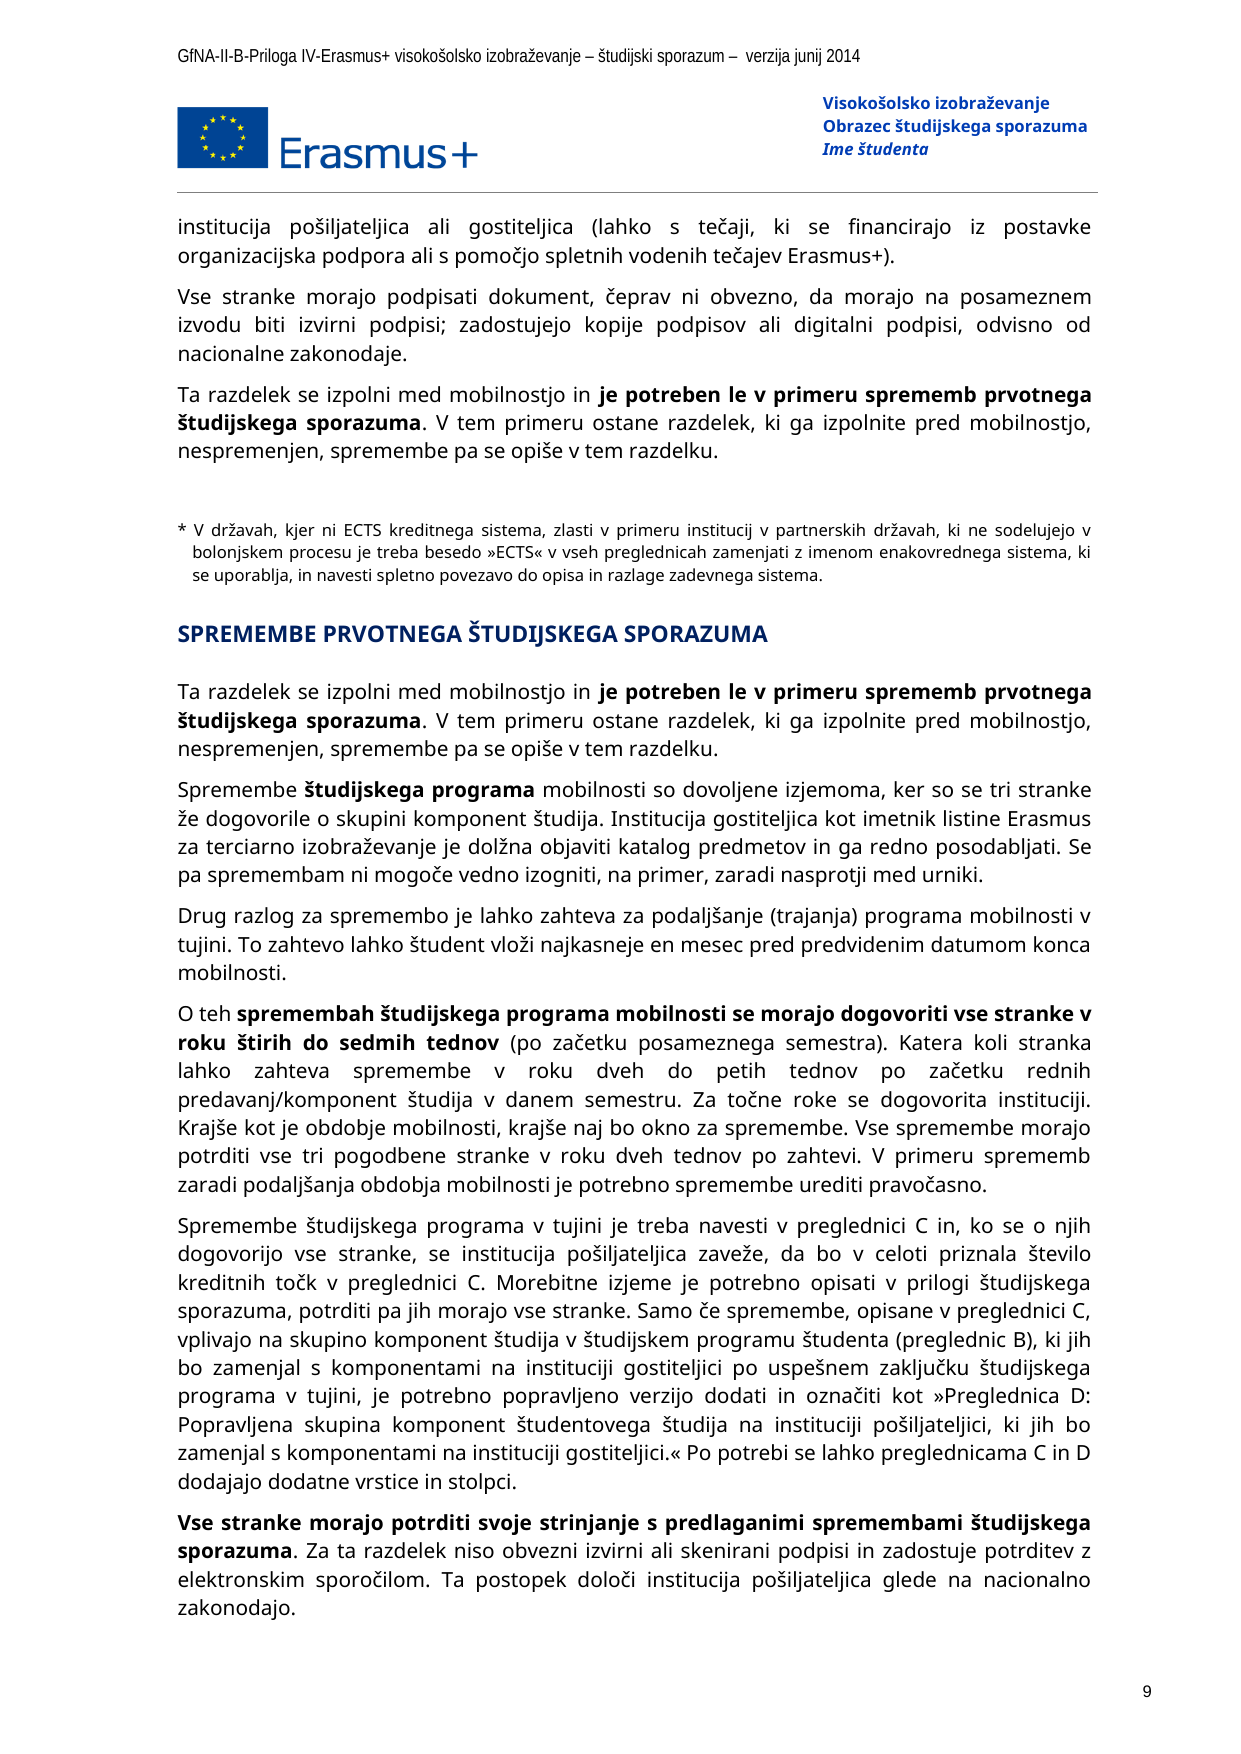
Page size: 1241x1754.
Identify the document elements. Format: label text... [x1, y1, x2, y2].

text O teh spremembah študijskega programa mobilnosti se morajo dogovoriti vse stranke v roku štirih do sedmih tednov (po začetku posameznega semestra). Katera koli stranka lahko zahteva spremembe v roku dveh do petih tednov po začetku rednih predavanj/komponent študija v danem semestru. Za točne roke se dogovorita instituciji. Krajše kot je obdobje mobilnosti, krajše naj bo okno za spremembe. Vse spremembe morajo potrditi vse tri pogodbene stranke v roku dveh tednov po zahtevi. V primeru sprememb zaradi podaljšanja obdobja mobilnosti je potrebno spremembe urediti pravočasno. [177, 999, 1093, 1198]
picture [177, 107, 478, 169]
text Drug razlog za spremembo je lahko zahteva za podaljšanje (trajanja) programa mobilnosti v tujini. To zahtevo lahko študent vloži najkasneje en mesec pred predvidenim datumom konca mobilnosti. [177, 902, 1093, 987]
text Spremembe študijskega programa v tujini je treba navesti v preglednici C in, ko se o njih dogovorijo vse stranke, se institucija pošiljateljica zaveže, da bo v celoti priznala število kreditnih točk v preglednici C. Morebitne izjeme je potrebno opisati v prilogi študijskega sporazuma, potrditi pa jih morajo vse stranke. Samo če spremembe, opisane v preglednici C, vplivajo na skupino komponent študija v študijskem programu študenta (preglednic B), ki jih bo zamenjal s komponentami na instituciji gostiteljici po uspešnem zaključku študijskega programa v tujini, je potrebno popravljeno verzijo dodati in označiti kot »Preglednica D: Popravljena skupina komponent študentovega študija na instituciji pošiljateljici, ki jih bo zamenjal s komponentami na instituciji gostiteljici.« Po potrebi se lahko preglednicama C in D dodajajo dodatne vrstice in stolpci. [177, 1211, 1093, 1495]
text Ta razdelek se izpolni med mobilnostjo in je potreben le v primeru sprememb prvotnega študijskega sporazuma. V tem primeru ostane razdelek, ki ga izpolnite pred mobilnostjo, nespremenjen, spremembe pa se opiše v tem razdelku. [177, 677, 1093, 763]
text * V državah, kjer ni ECTS kreditnega sistema, zlasti v primeru institucij v partnerskih državah, ki ne sodelujejo v bolonjskem procesu je treba besedo »ECTS« v vseh preglednicah zamenjati z imenom enakovrednega sistema, ki se uporablja, in navesti spletno povezavo do opisa in razlage zadevnega sistema. [177, 518, 1093, 587]
text Vse stranke morajo potrditi svoje strinjanje s predlaganimi spremembami študijskega sporazuma. Za ta razdelek niso obvezni izvirni ali skenirani podpisi in zadostuje potrditev z elektronskim sporočilom. Ta postopek določi institucija pošiljateljica glede na nacionalno zakonodajo. [177, 1508, 1093, 1622]
text Ta razdelek se izpolni med mobilnostjo in je potreben le v primeru sprememb prvotnega študijskega sporazuma. V tem primeru ostane razdelek, ki ga izpolnite pred mobilnostjo, nespremenjen, spremembe pa se opiše v tem razdelku. [177, 380, 1093, 465]
subtitle SPREMEMBE PRVOTNEGA ŠTUDIJSKEGA SPORAZUMA [177, 618, 1093, 649]
text Spremembe študijskega programa mobilnosti so dovoljene izjemoma, ker so se tri stranke že dogovorile o skupini komponent študija. Institucija gostiteljica kot imetnik listine Erasmus za terciarno izobraževanje je dolžna objaviti katalog predmetov in ga redno posodabljati. Se pa spremembam ni mogoče vedno izogniti, na primer, zaradi nasprotji med urniki. [177, 775, 1093, 889]
text Vse stranke morajo podpisati dokument, čeprav ni obvezno, da morajo na posameznem izvodu biti izvirni podpisi; zadostujejo kopije podpisov ali digitalni podpisi, odvisno od nacionalne zakonodaje. [177, 282, 1093, 367]
